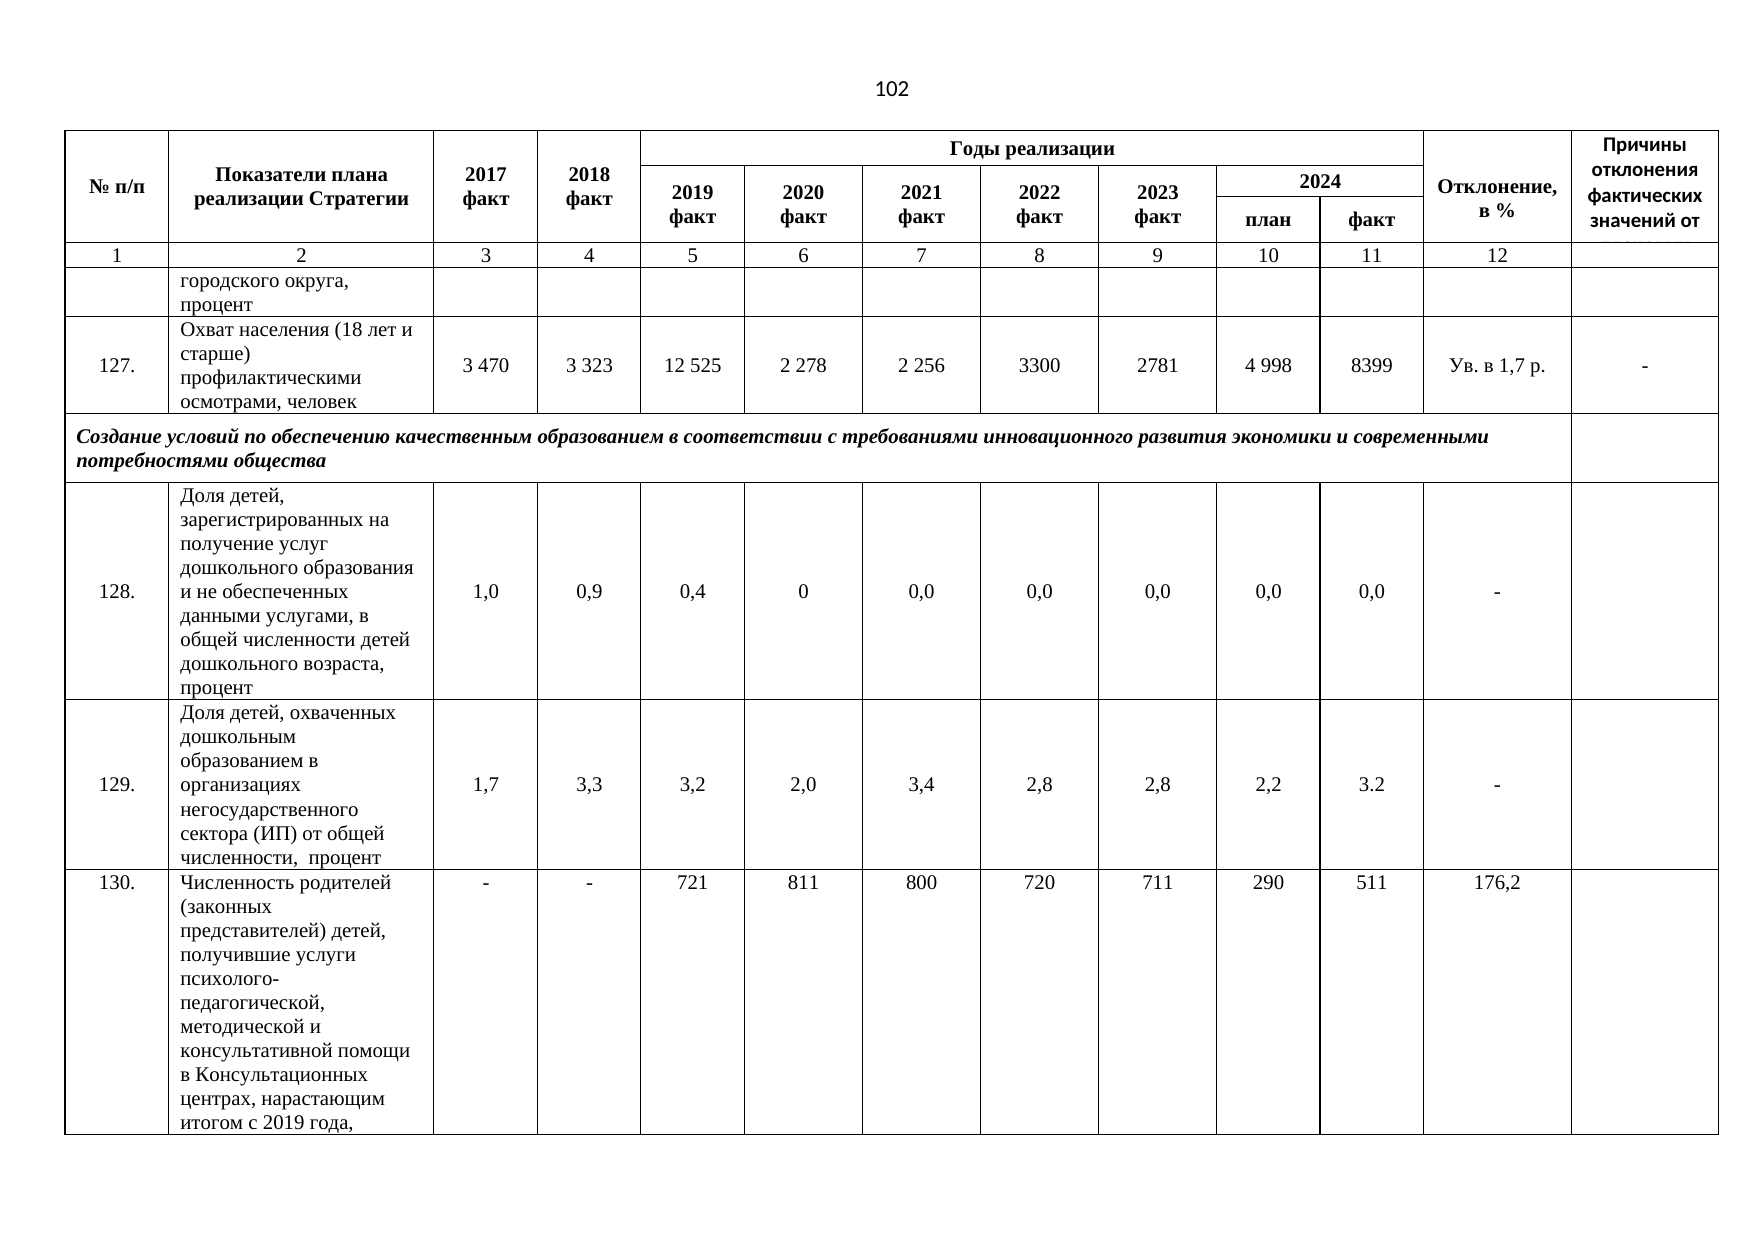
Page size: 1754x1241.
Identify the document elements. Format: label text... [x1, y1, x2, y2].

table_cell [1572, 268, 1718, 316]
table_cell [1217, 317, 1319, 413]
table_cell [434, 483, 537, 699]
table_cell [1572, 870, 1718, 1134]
table_cell 4 [538, 243, 640, 267]
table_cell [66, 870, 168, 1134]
table_cell 12 [1424, 243, 1571, 267]
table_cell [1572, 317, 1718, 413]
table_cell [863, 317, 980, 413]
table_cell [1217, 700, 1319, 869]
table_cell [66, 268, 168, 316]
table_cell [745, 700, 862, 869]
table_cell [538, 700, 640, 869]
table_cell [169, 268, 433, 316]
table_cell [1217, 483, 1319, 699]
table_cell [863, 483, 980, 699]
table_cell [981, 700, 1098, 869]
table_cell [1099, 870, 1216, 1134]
table_header Показатели плана реализации Стратегии [169, 131, 433, 242]
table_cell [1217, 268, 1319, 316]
table_header Отклонение, в % [1424, 131, 1571, 242]
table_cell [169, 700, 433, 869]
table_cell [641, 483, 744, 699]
table_cell факт [1321, 197, 1423, 242]
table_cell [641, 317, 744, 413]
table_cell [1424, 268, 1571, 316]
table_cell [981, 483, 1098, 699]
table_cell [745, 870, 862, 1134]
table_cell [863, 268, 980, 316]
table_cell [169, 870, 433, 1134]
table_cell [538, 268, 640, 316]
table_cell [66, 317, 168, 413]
table_cell 8 [981, 243, 1098, 267]
table_header Годы реализации [641, 131, 1423, 165]
table_cell 7 [863, 243, 980, 267]
table_cell 1 [66, 243, 168, 267]
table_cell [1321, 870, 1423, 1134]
table_cell 11 [1321, 243, 1423, 267]
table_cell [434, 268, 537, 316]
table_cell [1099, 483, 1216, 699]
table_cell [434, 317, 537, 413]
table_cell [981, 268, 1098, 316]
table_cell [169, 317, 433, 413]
table_cell 10 [1217, 243, 1319, 267]
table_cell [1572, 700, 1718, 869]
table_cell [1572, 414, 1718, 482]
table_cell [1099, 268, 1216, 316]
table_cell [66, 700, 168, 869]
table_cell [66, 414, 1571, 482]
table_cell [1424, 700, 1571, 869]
table_cell 3 [434, 243, 537, 267]
table_header 2018 факт [538, 131, 640, 242]
table_cell 2020 факт [745, 166, 862, 242]
table_cell 2 [169, 243, 433, 267]
table_cell план [1217, 197, 1319, 242]
table_cell 2022 факт [981, 166, 1098, 242]
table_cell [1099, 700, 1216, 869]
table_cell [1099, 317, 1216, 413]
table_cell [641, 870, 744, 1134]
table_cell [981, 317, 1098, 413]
table_header № п/п [66, 131, 168, 242]
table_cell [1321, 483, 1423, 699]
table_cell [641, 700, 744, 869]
table_cell [1572, 243, 1718, 267]
table_cell 9 [1099, 243, 1216, 267]
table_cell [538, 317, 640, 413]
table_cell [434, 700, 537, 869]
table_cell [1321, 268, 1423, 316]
table_header Причины отклонения фактических значений от плановых 2024 г. [1572, 131, 1718, 242]
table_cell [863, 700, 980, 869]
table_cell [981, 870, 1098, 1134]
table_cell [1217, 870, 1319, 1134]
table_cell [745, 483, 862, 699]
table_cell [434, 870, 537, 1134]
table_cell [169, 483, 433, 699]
table_header 2017 факт [434, 131, 537, 242]
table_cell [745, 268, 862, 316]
table_cell 2021 факт [863, 166, 980, 242]
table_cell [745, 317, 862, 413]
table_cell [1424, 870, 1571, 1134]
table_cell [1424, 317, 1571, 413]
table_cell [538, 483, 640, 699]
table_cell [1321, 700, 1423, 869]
table_cell 2019 факт [641, 166, 744, 242]
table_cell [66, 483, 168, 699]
table_cell 5 [641, 243, 744, 267]
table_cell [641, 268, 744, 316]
table_cell 6 [745, 243, 862, 267]
table_cell 2023 факт [1099, 166, 1216, 242]
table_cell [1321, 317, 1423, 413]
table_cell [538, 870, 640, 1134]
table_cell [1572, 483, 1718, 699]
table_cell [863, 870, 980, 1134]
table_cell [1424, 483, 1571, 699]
table_cell 2024 [1217, 166, 1423, 196]
